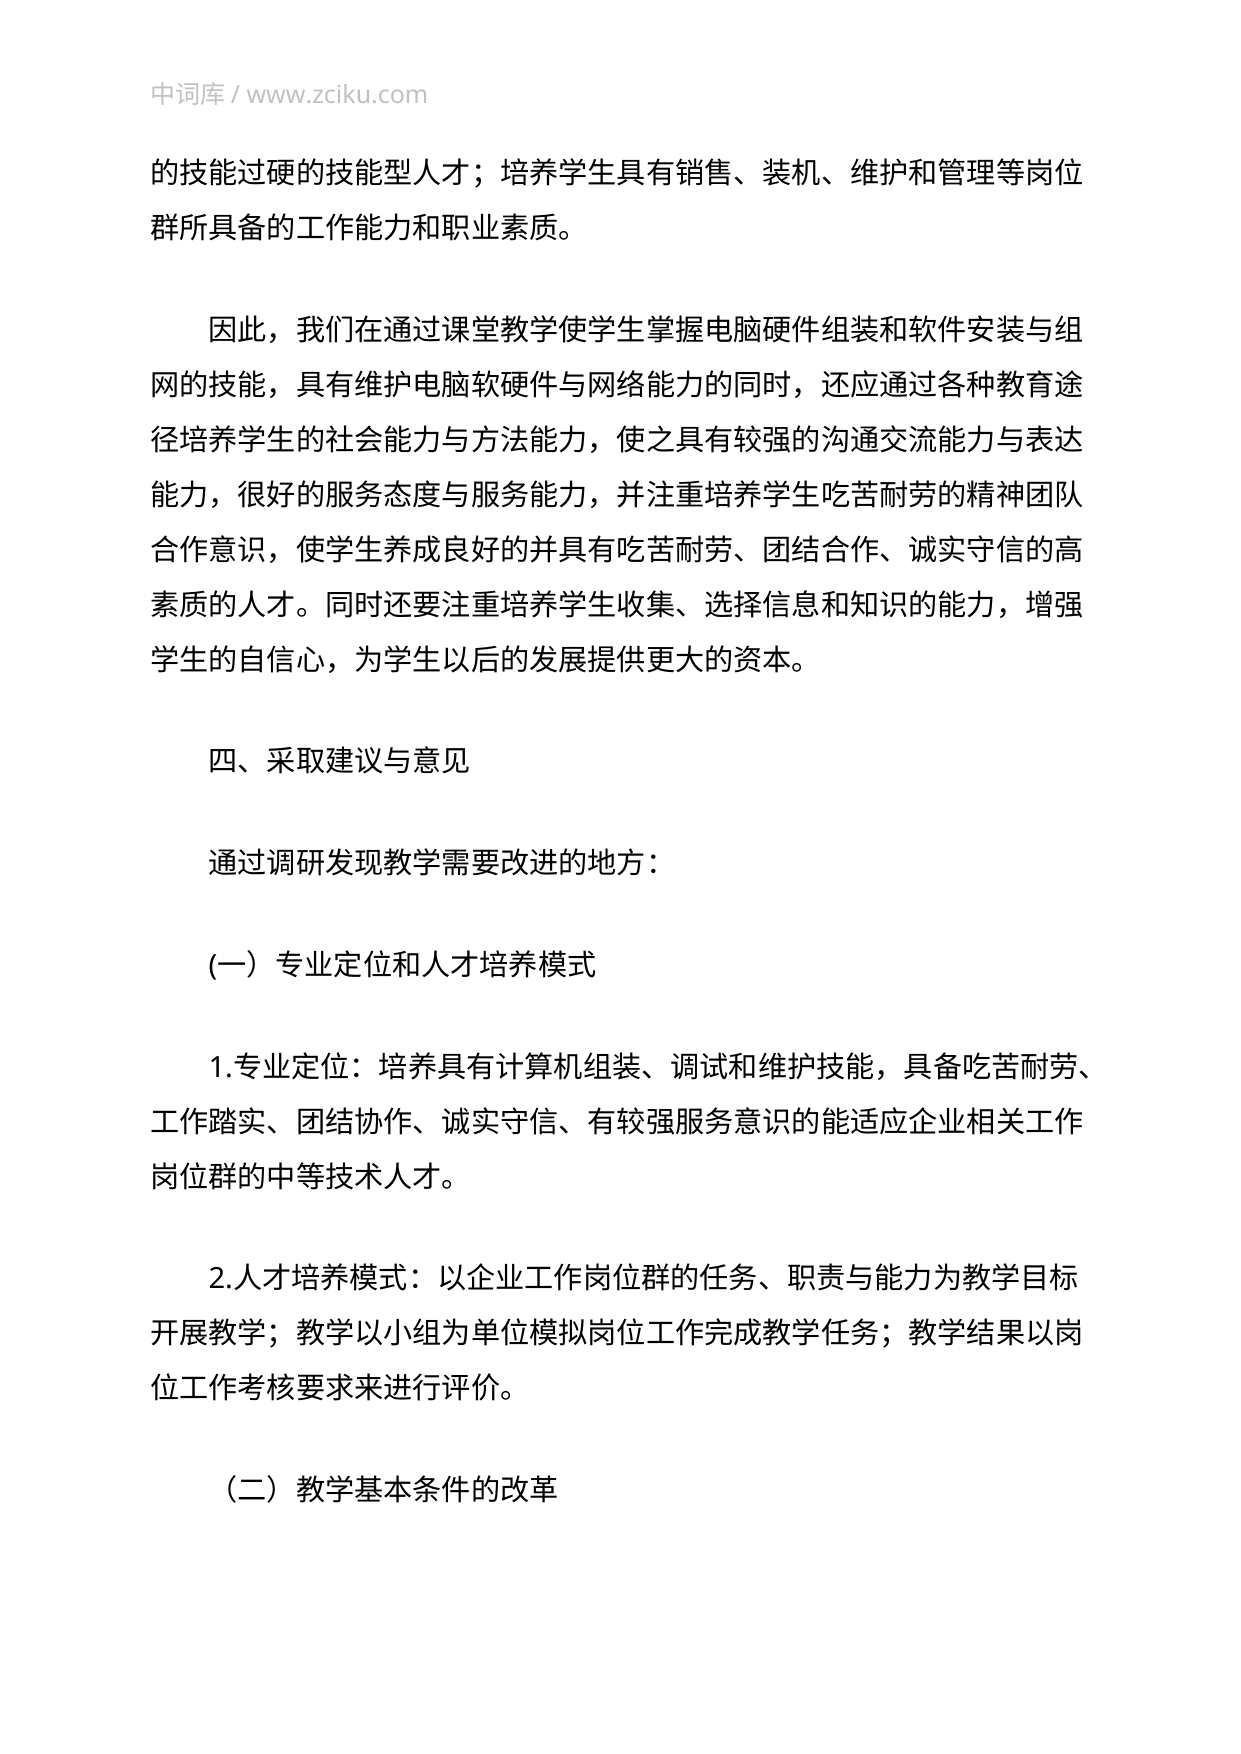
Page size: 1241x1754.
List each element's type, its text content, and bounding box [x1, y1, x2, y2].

text (一）专业定位和人才培养模式 [150, 941, 1090, 984]
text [150, 150, 1090, 247]
text 因此，我们在通过课堂教学使学生掌握电脑硬件组装和软件安装与组网的技能，具有维护电脑软硬件与网络能力的同时，还应通过各种教育途径培养学生的社会能力与方法能力，使之具有较强的沟通交流能力与表达能力，很好的服务态度与服务能力，并注重培养学生吃苦耐劳的精神团队合作意识，使学生养成良好的并具有吃苦耐劳、团结合作、诚实守信的高素质的人才。同时还要注重培养学生收集、选择信息和知识的能力，增强学生的自信心，为学生以后的发展提供更大的资本。 [150, 307, 1090, 678]
text 四、采取建议与意见 [150, 738, 1090, 780]
text 1.专业定位：培养具有计算机组装、调试和维护技能，具备吃苦耐劳、工作踏实、团结协作、诚实守信、有较强服务意识的能适应企业相关工作岗位群的中等技术人才。 [150, 1043, 1090, 1196]
text 通过调研发现教学需要改进的地方： [150, 839, 1090, 882]
text 2.人才培养模式：以企业工作岗位群的任务、职责与能力为教学目标开展教学；教学以小组为单位模拟岗位工作完成教学任务；教学结果以岗位工作考核要求来进行评价。 [150, 1255, 1090, 1407]
text （二）教学基本条件的改革 [150, 1467, 1090, 1509]
